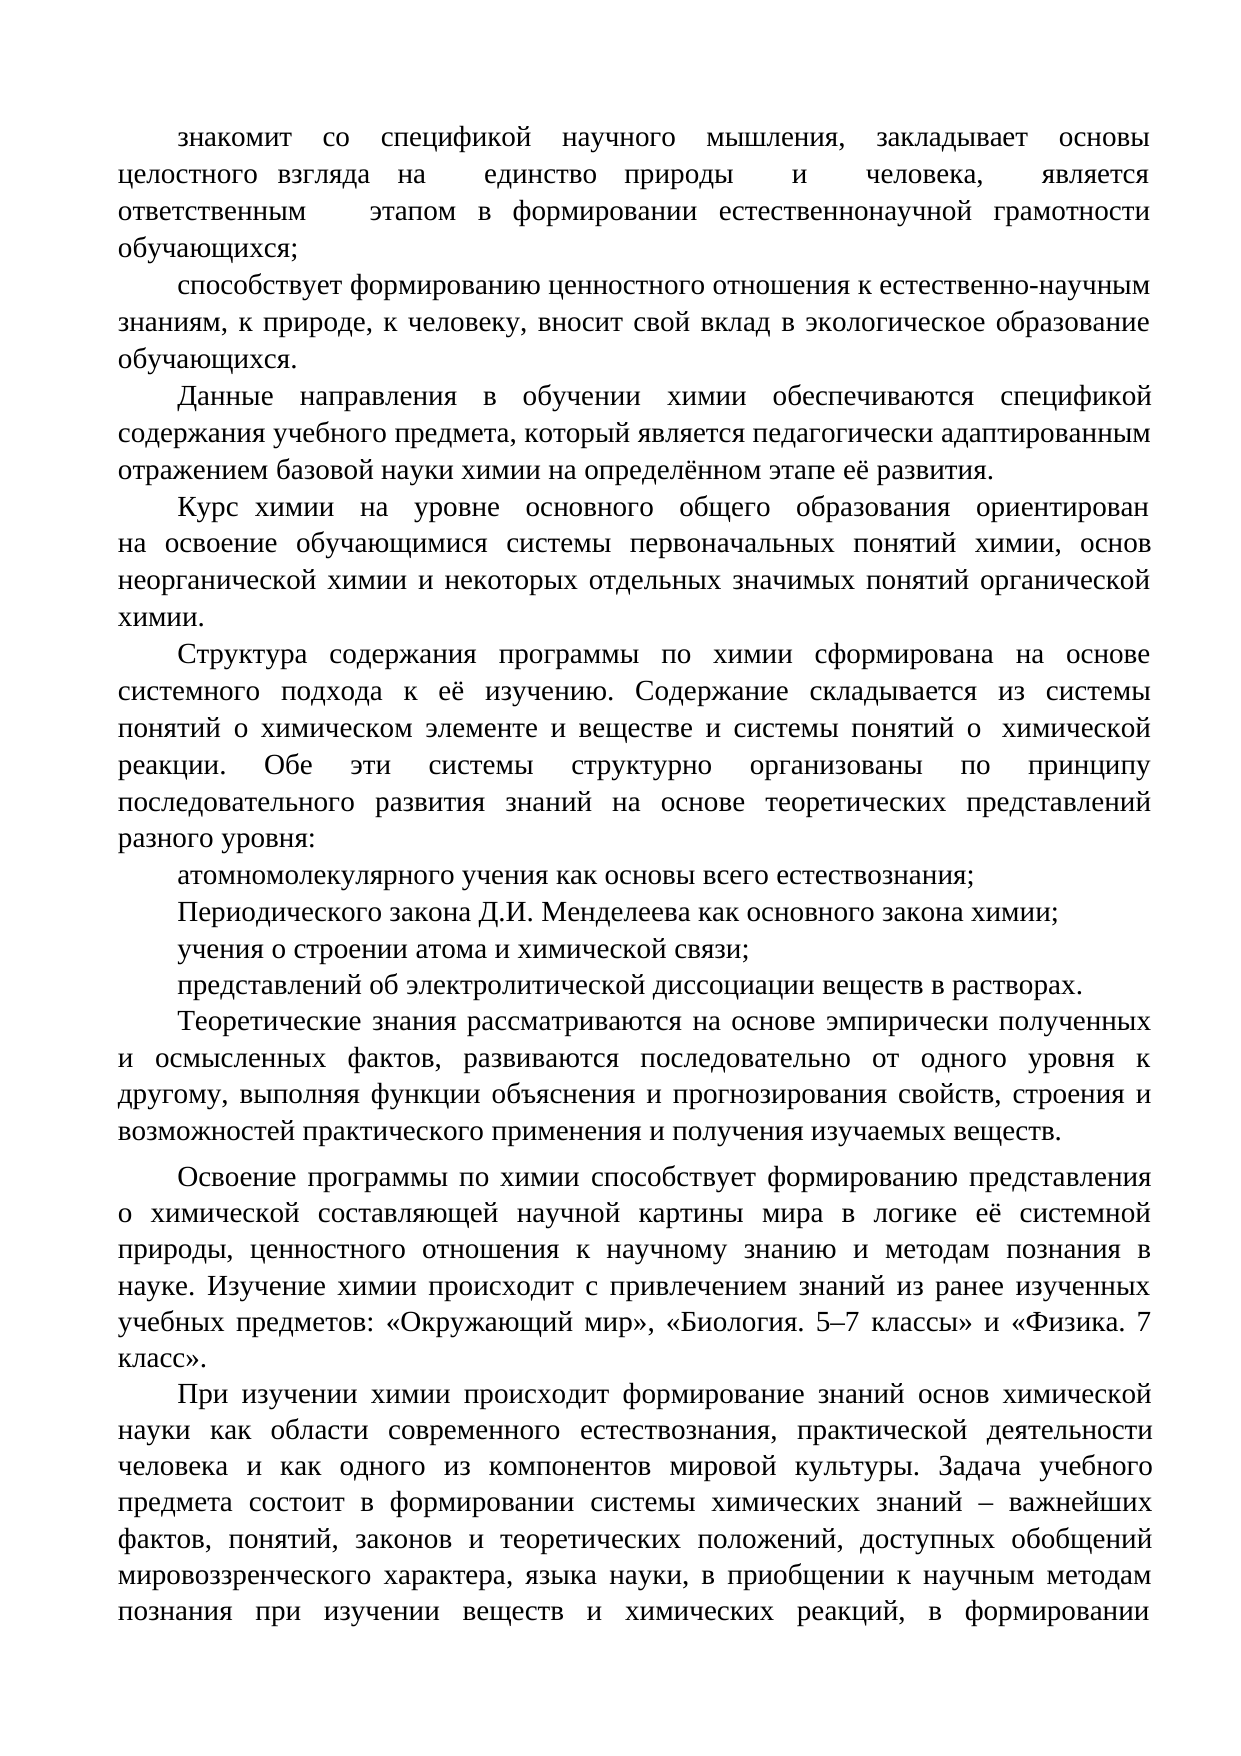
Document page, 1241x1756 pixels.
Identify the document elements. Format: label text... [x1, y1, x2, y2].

text Курс химии на уровне основного общего образования ориентирован на освоение обучающимися системы первоначальных понятий химии, основ неорганической химии и некоторых отдельных значимых понятий органической химии. [118, 489, 1152, 633]
text Теоретические знания рассматриваются на основе эмпирически полученных и осмысленных фактов, развиваются последовательно от одного уровня к другому, выполняя функции объяснения и прогнозирования свойств, строения и возможностей практического применения и получения изучаемых веществ. [118, 1003, 1151, 1147]
text знакомит со спецификой научного мышления, закладывает основы целостного взгляда на единство природы и человека, является ответственным этапом в формировании естественнонаучной грамотности обучающихся; [118, 119, 1150, 264]
text атомномолекулярного учения как основы всего естествознания; Периодического закона Д.И. Менделеева как основного закона химии; учения о строении атома и химической связи; [177, 857, 1061, 965]
text Структура содержания программы по химии сформирована на основе системного подхода к её изучению. Содержание складывается из системы понятий о химическом элементе и веществе и системы понятий о химической реакции. Обе эти системы структурно организованы по принципу последовательного развития знаний на основе теоретических представлений разного уровня: [118, 636, 1151, 854]
text Освоение программы по химии способствует формированию представления о химической составляющей научной картины мира в логике её системной природы, ценностного отношения к научному знанию и методам познания в науке. Изучение химии происходит с привлечением знаний из ранее изученных учебных предметов: «Окружающий мир», «Биология. 5–7 классы» и «Физика. 7 класс». [118, 1159, 1151, 1373]
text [118, 1376, 1153, 1627]
text Данные направления в обучении химии обеспечиваются спецификой содержания учебного предмета, который является педагогически адаптированным отражением базовой науки химии на определённом этапе её развития. [118, 378, 1152, 485]
text представлений об электролитической диссоциации веществ в растворах. [177, 968, 1163, 1001]
text способствует формированию ценностного отношения к естественно-научным знаниям, к природе, к человеку, вносит свой вклад в экологическое образование обучающихся. [118, 267, 1151, 375]
